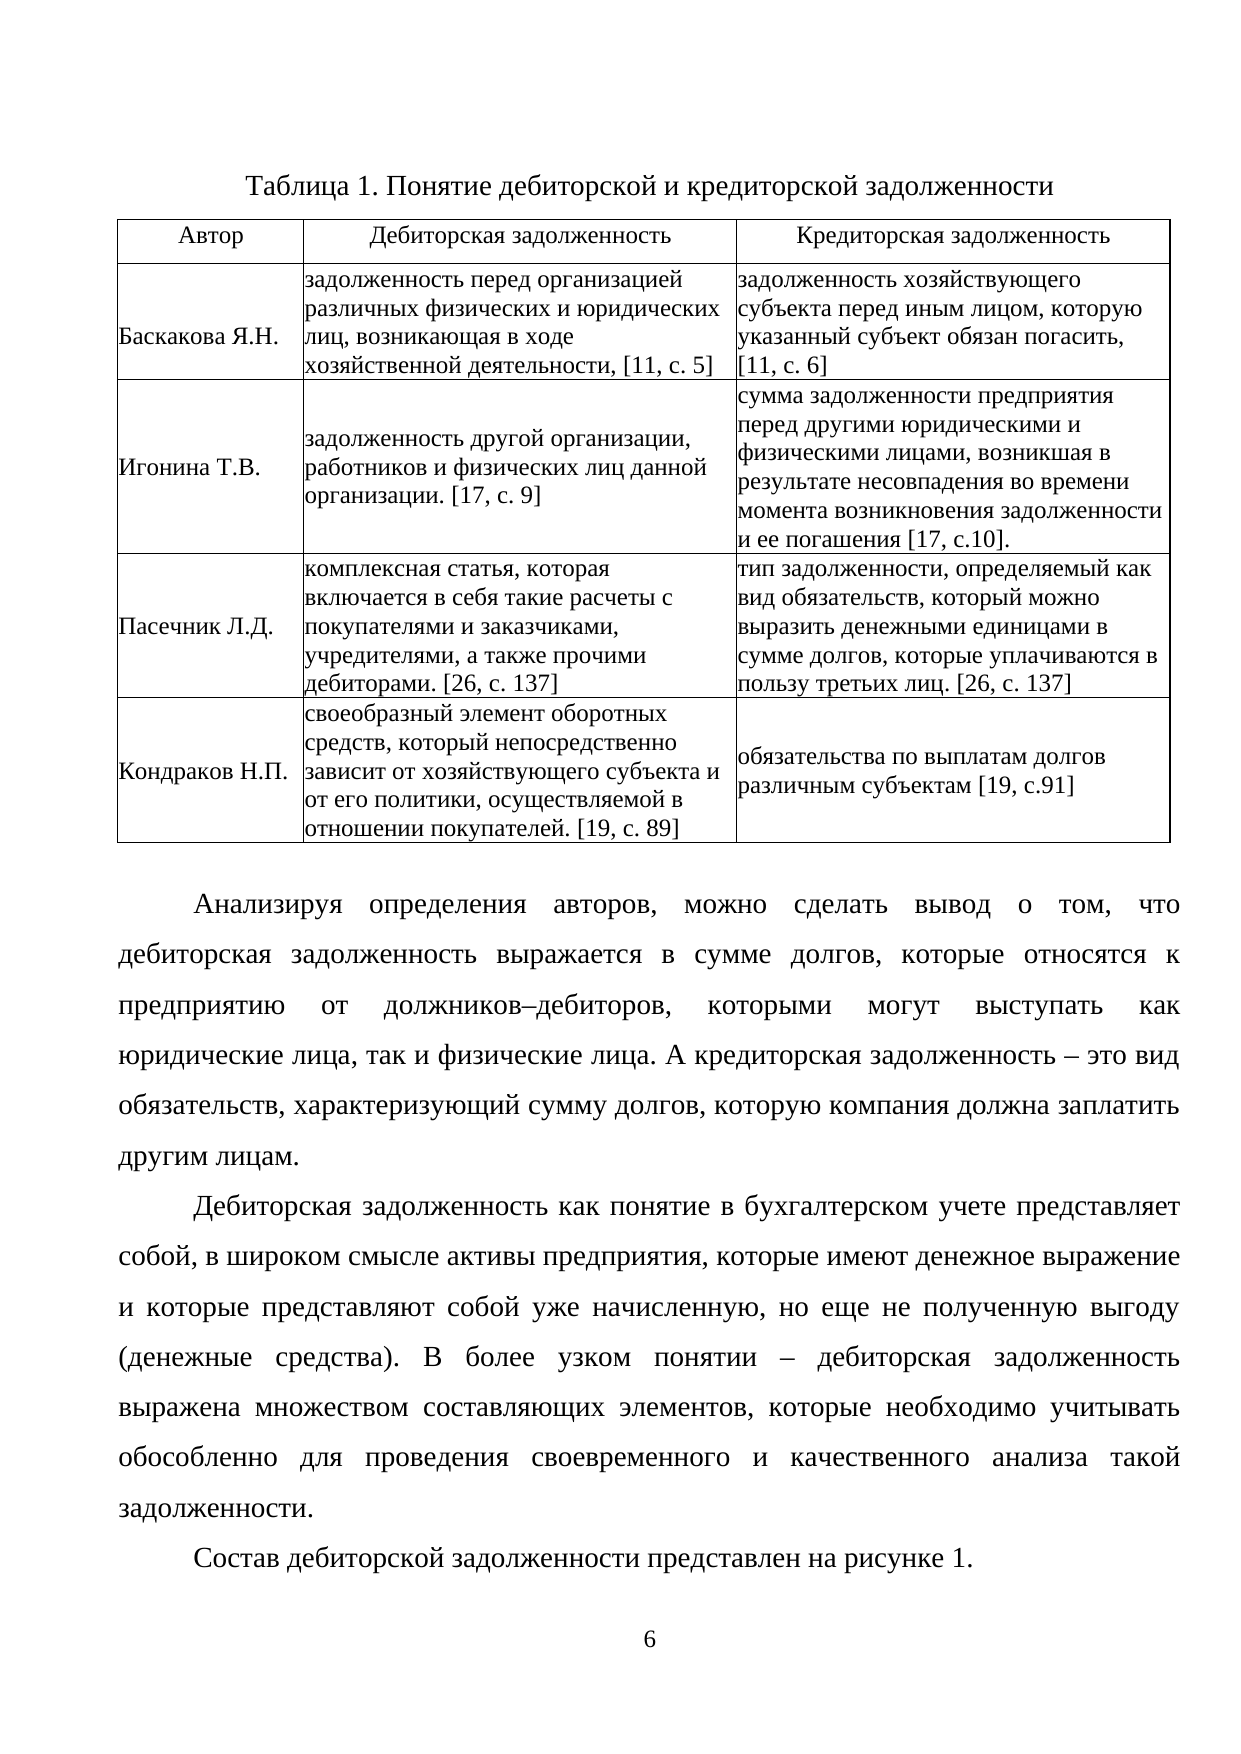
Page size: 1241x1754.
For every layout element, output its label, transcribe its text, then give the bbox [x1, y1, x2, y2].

text Анализируя определения авторов, можно сделать вывод о том, что дебиторская задолженность выражается в сумме долгов, которые относятся к предприятию от должников–дебиторов, которыми могут выступать как юридические лица, так и физические лица. А кредиторская задолженность – это вид обязательств, характеризующий сумму долгов, которую компания должна заплатить другим лицам. [118, 886, 1181, 1171]
table_cell обязательства по выплатам долгов различным субъектам [19, с.91] [737, 698, 1169, 842]
text Таблица 1. Понятие дебиторской и кредиторской задолженности [118, 168, 1181, 202]
text Состав дебиторской задолженности представлен на рисунке 1. [118, 1540, 1181, 1574]
table_cell своеобразный элемент оборотных средств, который непосредственно зависит от хозяйствующего субъекта и от его политики, осуществляемой в отношении покупателей. [19, с. 89] [304, 698, 736, 842]
table_cell сумма задолженности предприятия перед другими юридическими и физическими лицами, возникшая в результате несовпадения во времени момента возникновения задолженности и ее погашения [17, с.10]. [737, 380, 1169, 552]
table_header Дебиторская задолженность [304, 220, 736, 263]
table_cell Кондраков Н.П. [118, 698, 303, 842]
table_cell комплексная статья, которая включается в себя такие расчеты с покупателями и заказчиками, учредителями, а также прочими дебиторами. [26, с. 137] [304, 554, 736, 697]
table_cell Пасечник Л.Д. [118, 554, 303, 697]
table_cell Баскакова Я.Н. [118, 264, 303, 379]
table_cell тип задолженности, определяемый как вид обязательств, который можно выразить денежными единицами в сумме долгов, которые уплачиваются в пользу третьих лиц. [26, с. 137] [737, 554, 1169, 697]
text Дебиторская задолженность как понятие в бухгалтерском учете представляет собой, в широком смысле активы предприятия, которые имеют денежное выражение и которые представляют собой уже начисленную, но еще не полученную выгоду (денежные средства). В более узком понятии – дебиторская задолженность выражена множеством составляющих элементов, которые необходимо учитывать обособленно для проведения своевременного и качественного анализа такой задолженности. [118, 1188, 1181, 1523]
table_cell Игонина Т.В. [118, 380, 303, 552]
table_header Автор [118, 220, 303, 263]
table_cell задолженность другой организации, работников и физических лиц данной организации. [17, с. 9] [304, 380, 736, 552]
table_cell задолженность хозяйствующего субъекта перед иным лицом, которую указанный субъект обязан погасить, [11, с. 6] [737, 264, 1169, 379]
table_header Кредиторская задолженность [737, 220, 1169, 263]
table_cell задолженность перед организацией различных физических и юридических лиц, возникающая в ходе хозяйственной деятельности, [11, с. 5] [304, 264, 736, 379]
